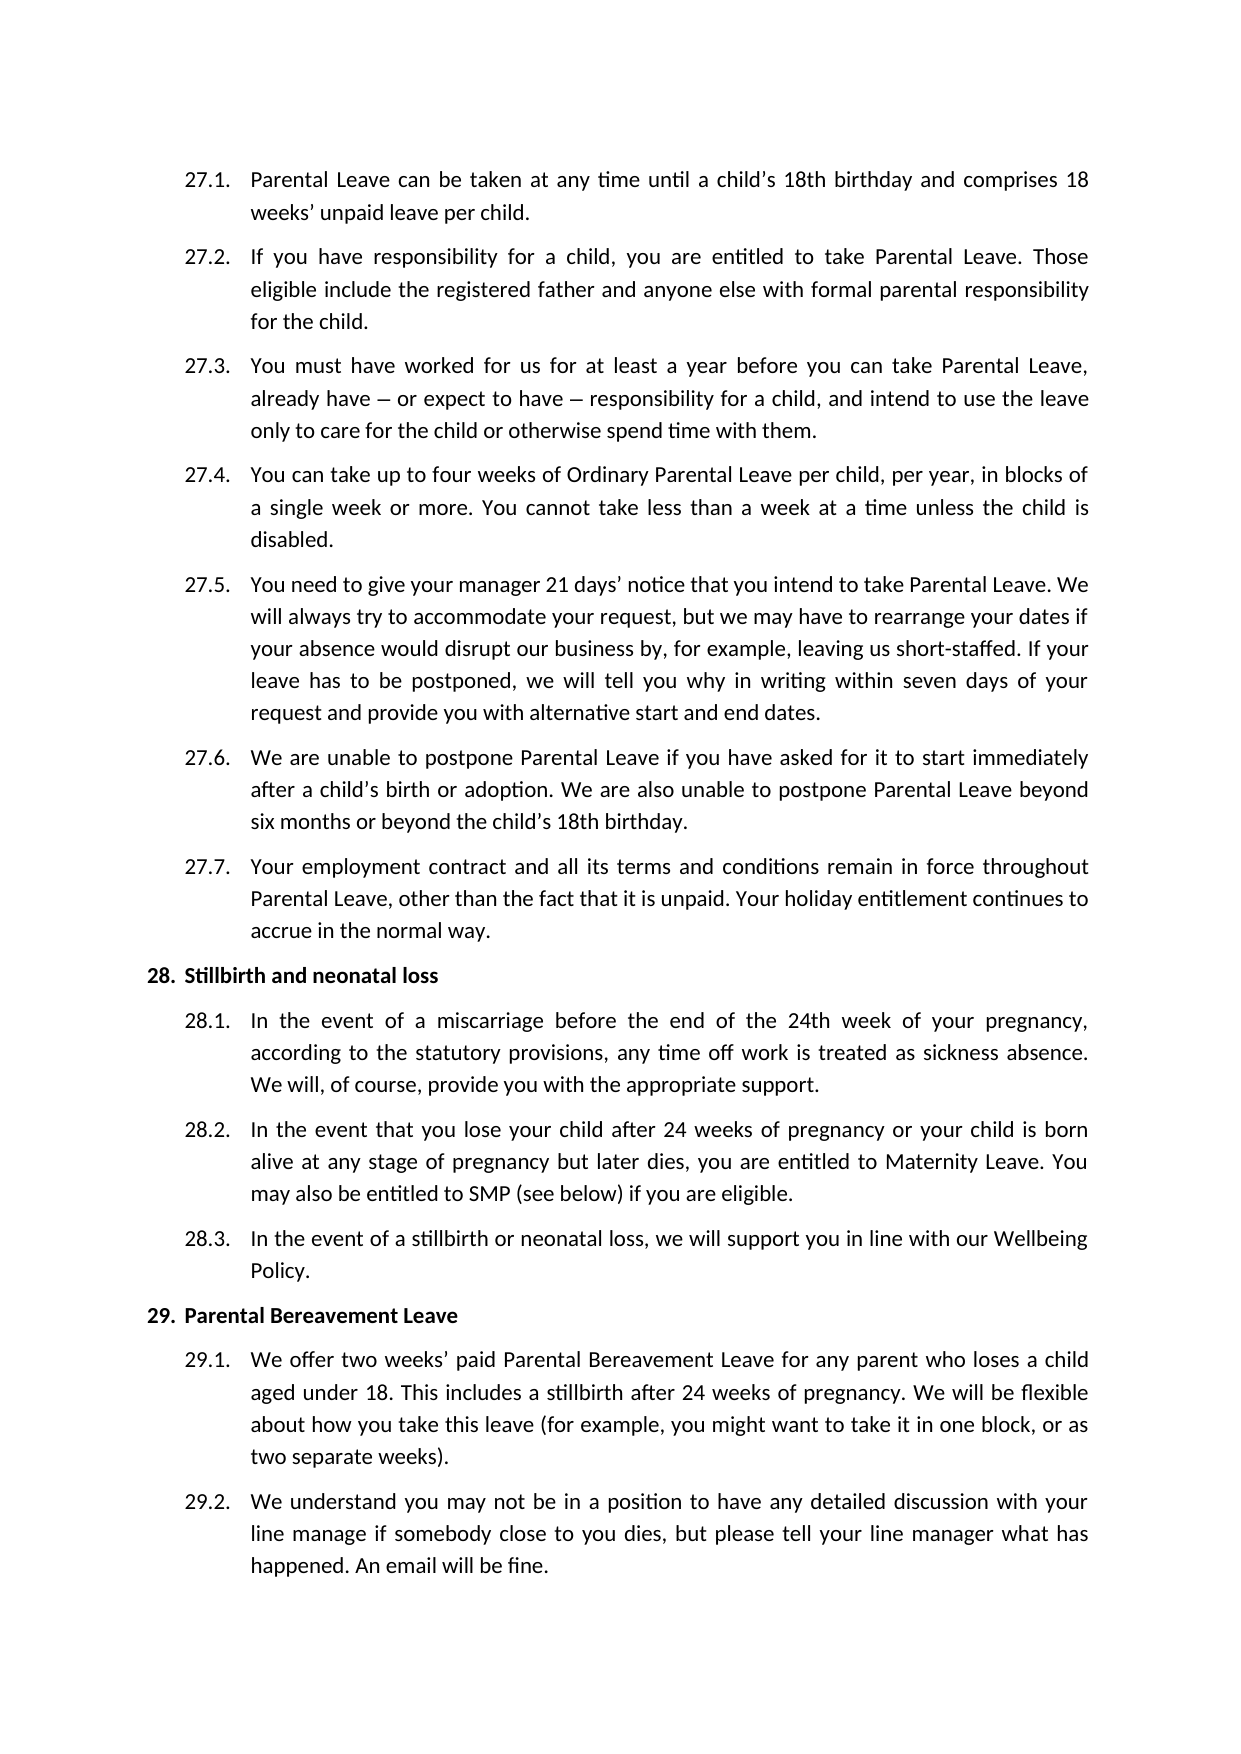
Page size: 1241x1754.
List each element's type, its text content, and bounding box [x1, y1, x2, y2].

text Parental Leave can be taken at any time until a child’s 18th birthday and comprises 18 weeks’ unpaid leave per child. [184, 166, 1090, 226]
text In the event of a stillbirth or neonatal loss, we will support you in line with our Wellbeing Policy. [184, 1224, 1090, 1284]
text In the event of a miscarriage before the end of the 24th week of your pregnancy, according to the statutory provisions, any time off work is treated as sickness absence. We will, of course, provide you with the appropriate support. [184, 1006, 1090, 1098]
subtitle Parental Bereavement Leave [147, 1301, 1090, 1329]
text If you have responsibility for a child, you are entitled to take Parental Leave. Those eligible include the registered father and anyone else with formal parental responsibility for the child. [184, 242, 1090, 335]
text We offer two weeks’ paid Parental Bereavement Leave for any parent who loses a child aged under 18. This includes a stillbirth after 24 weeks of pregnancy. We will be flexible about how you take this leave (for example, you might want to take it in one block, or as two separate weeks). [184, 1346, 1090, 1470]
text You can take up to four weeks of Ordinary Parental Leave per child, per year, in blocks of a single week or more. You cannot take less than a week at a time unless the child is disabled. [184, 461, 1090, 553]
text You need to give your manager 21 days’ notice that you intend to take Parental Leave. We will always try to accommodate your request, but we may have to rearrange your dates if your absence would disrupt our business by, for example, leaving us short-staffed. If your leave has to be postponed, we will tell you why in writing within seven days of your request and provide you with alternative start and end dates. [184, 570, 1090, 726]
text Your employment contract and all its terms and conditions remain in force throughout Parental Leave, other than the fact that it is unpaid. Your holiday entitlement continues to accrue in the normal way. [184, 852, 1090, 944]
text We are unable to postpone Parental Leave if you have asked for it to start immediately after a child’s birth or adoption. We are also unable to postpone Parental Leave beyond six months or beyond the child’s 18th birthday. [184, 743, 1090, 836]
subtitle Stillbirth and neonatal loss [147, 961, 1090, 989]
text In the event that you lose your child after 24 weeks of pregnancy or your child is born alive at any stage of pregnancy but later dies, you are entitled to Maternity Leave. You may also be entitled to SMP (see below) if you are eligible. [184, 1115, 1090, 1207]
text We understand you may not be in a position to have any detailed discussion with your line manage if somebody close to you dies, but please tell your line manager what has happened. An email will be fine. [184, 1487, 1090, 1579]
text You must have worked for us for at least a year before you can take Parental Leave, already have ‒ or expect to have ‒ responsibility for a child, and intend to use the leave only to care for the child or otherwise spend time with them. [184, 352, 1090, 444]
